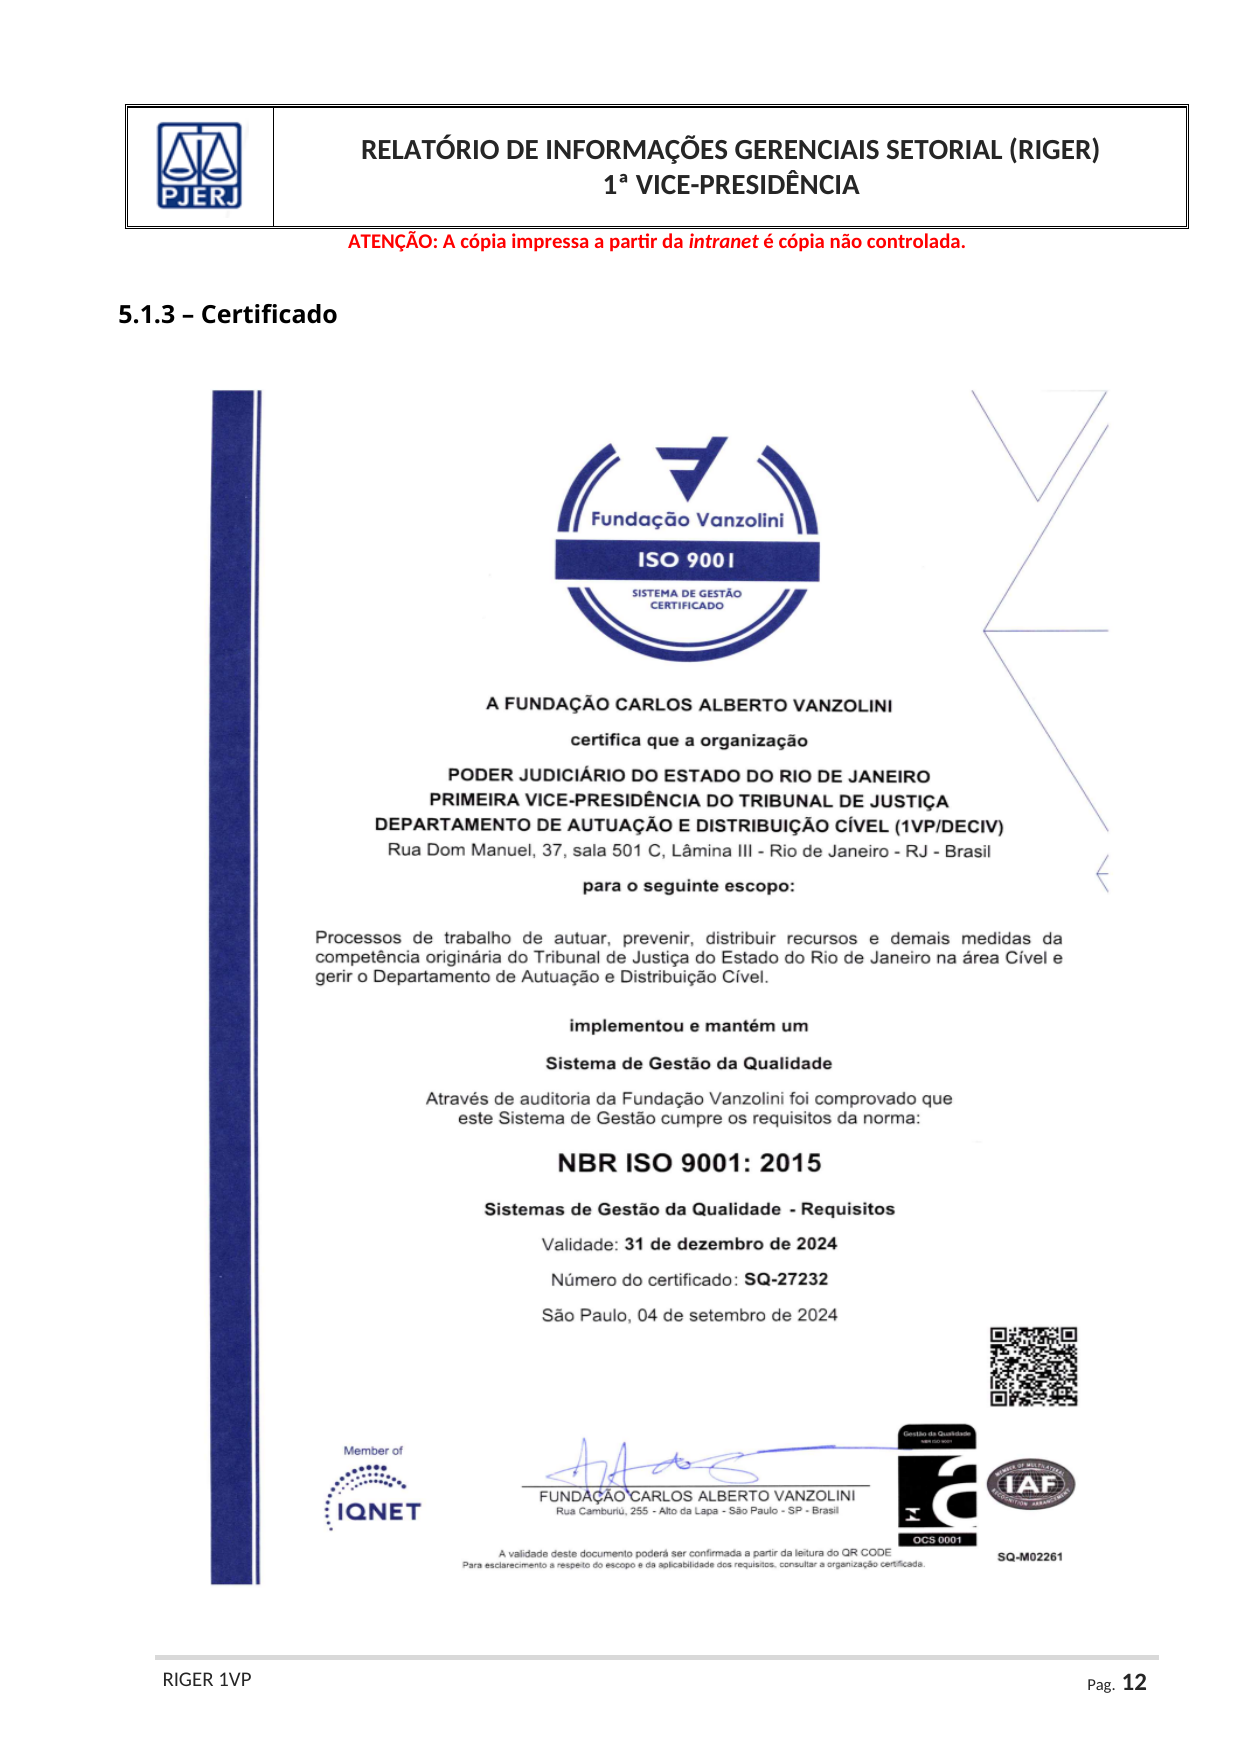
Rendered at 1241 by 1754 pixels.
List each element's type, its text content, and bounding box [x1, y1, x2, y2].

picture [151, 115, 249, 218]
picture [195, 386, 1119, 1593]
subtitle 5.1.3 – Certificado [118, 297, 1196, 331]
